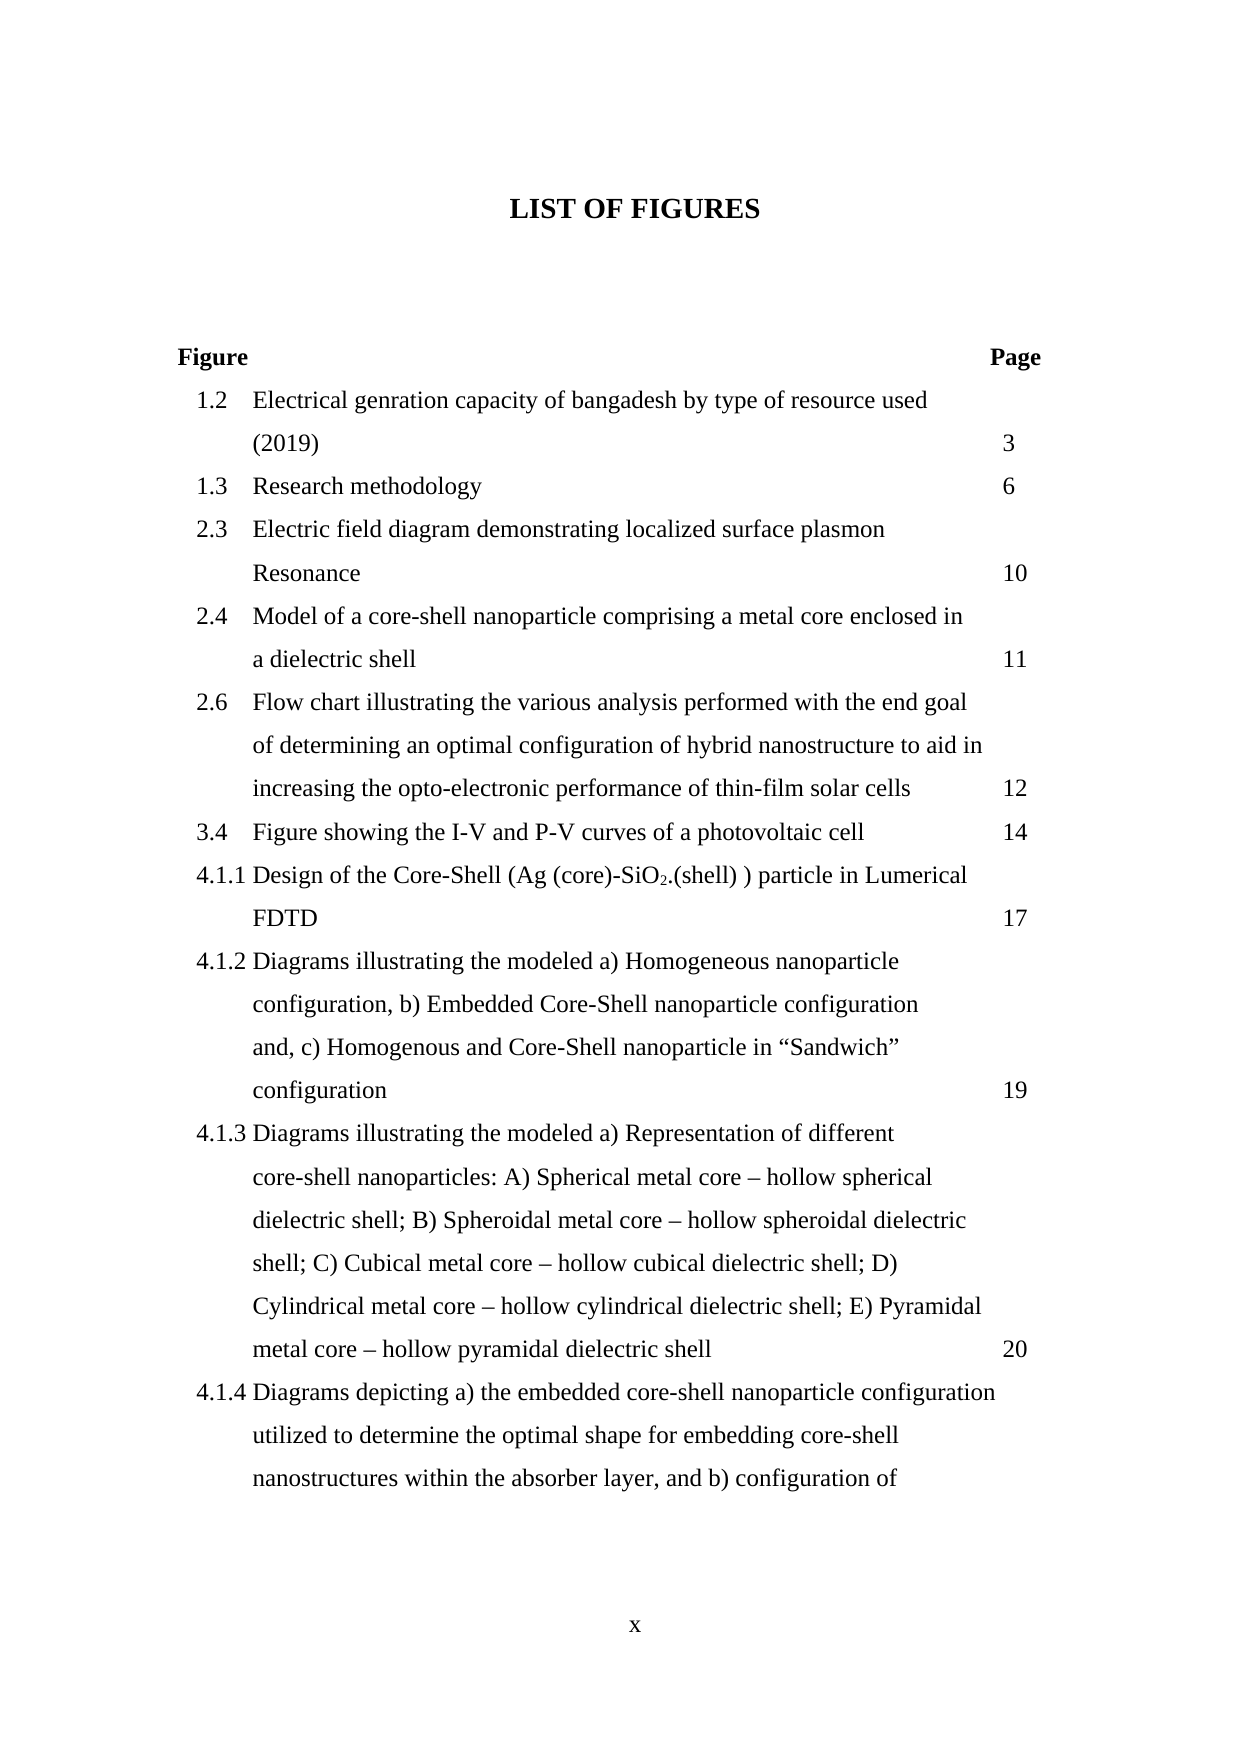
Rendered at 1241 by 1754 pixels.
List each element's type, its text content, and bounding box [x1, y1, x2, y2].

text 4.1.1 Design of the Core-Shell (Ag (core)-SiO2.(shell) ) particle in Lumerical [196, 860, 1092, 888]
text configuration, b) Embedded Core-Shell nanoparticle configuration [196, 989, 1092, 1018]
text 2.4 Model of a core-shell nanoparticle comprising a metal core enclosed in [196, 601, 1092, 629]
text Resonance 10 [196, 558, 1092, 586]
text 1.2 Electrical genration capacity of bangadesh by type of resource used [196, 385, 1092, 414]
text LIST OF FIGURES [177, 191, 1092, 224]
text Figure Page [177, 342, 1092, 371]
text 2.6 Flow chart illustrating the various analysis performed with the end goal [196, 687, 1092, 716]
text increasing the opto-electronic performance of thin-film solar cells 12 [196, 773, 1092, 802]
text core-shell nanoparticles: A) Spherical metal core – hollow spherical [196, 1162, 1092, 1190]
text 2.3 Electric field diagram demonstrating localized surface plasmon [196, 514, 1092, 543]
text Cylindrical metal core – hollow cylindrical dielectric shell; E) Pyramidal [252, 1291, 1092, 1320]
text 4.1.3 Diagrams illustrating the modeled a) Representation of different [196, 1118, 1092, 1147]
text (2019) 3 [196, 428, 1092, 457]
text shell; C) Cubical metal core – hollow cubical dielectric shell; D) [252, 1248, 1092, 1277]
text utilized to determine the optimal shape for embedding core-shell [196, 1420, 1092, 1449]
text FDTD 17 [196, 903, 1092, 932]
text 4.1.4 Diagrams depicting a) the embedded core-shell nanoparticle configuration [196, 1377, 1092, 1406]
text 1.3 Research methodology 6 [196, 471, 1092, 500]
text metal core – hollow pyramidal dielectric shell 20 [252, 1334, 1092, 1363]
text of determining an optimal configuration of hybrid nanostructure to aid in [196, 730, 1092, 759]
text a dielectric shell 11 [196, 644, 1092, 673]
text 4.1.2 Diagrams illustrating the modeled a) Homogeneous nanoparticle [196, 946, 1092, 975]
text dielectric shell; B) Spheroidal metal core – hollow spheroidal dielectric [252, 1205, 1092, 1233]
text and, c) Homogenous and Core-Shell nanoparticle in “Sandwich” [196, 1032, 1092, 1061]
text nanostructures within the absorber layer, and b) configuration of [196, 1463, 1092, 1492]
text configuration 19 [177, 1075, 1092, 1104]
text 3.4 Figure showing the I-V and P-V curves of a photovoltaic cell 14 [196, 817, 1092, 845]
